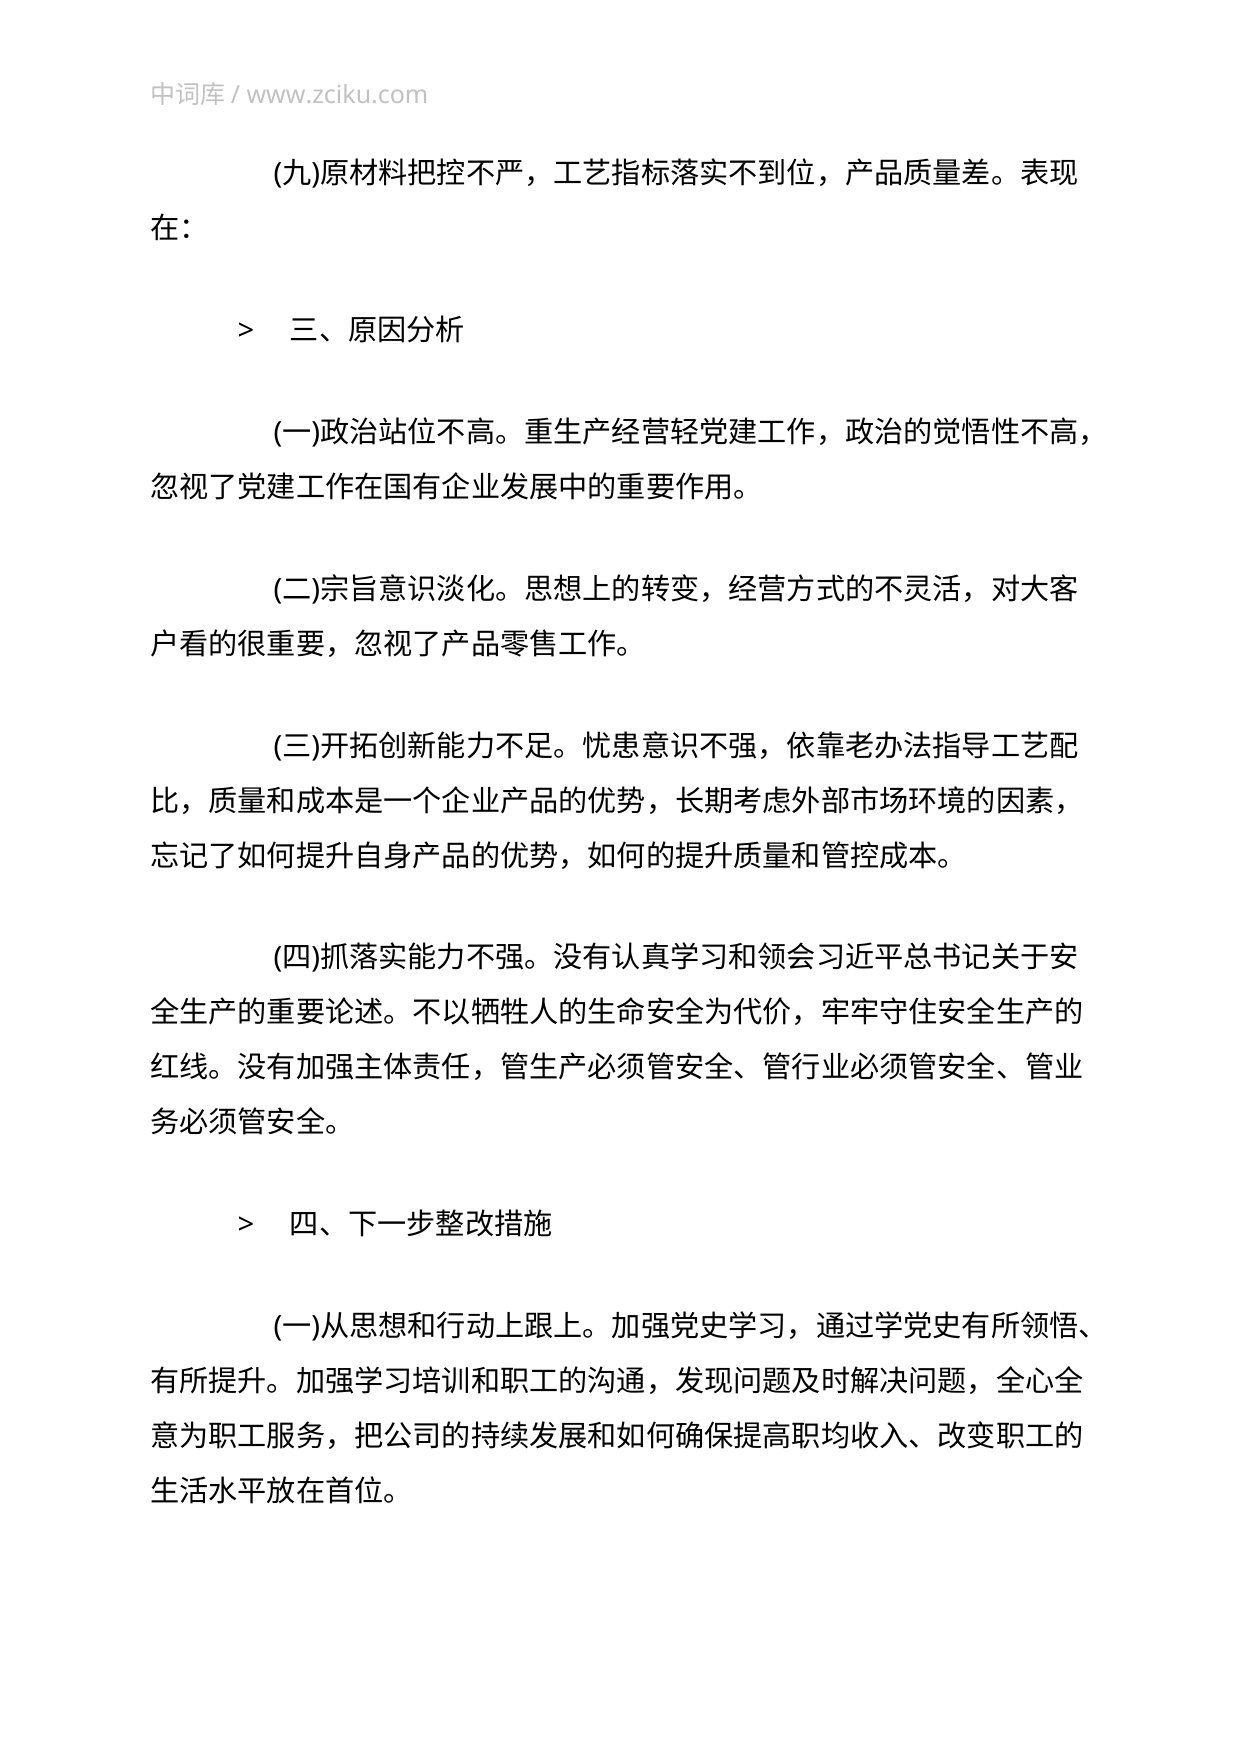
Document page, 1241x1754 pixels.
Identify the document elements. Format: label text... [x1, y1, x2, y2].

text > 四、下一步整改措施 [150, 1201, 1090, 1243]
text > 三、原因分析 [150, 307, 1090, 349]
text (九)原材料把控不严，工艺指标落实不到位，产品质量差。表现在： [150, 150, 1090, 247]
text (一)政治站位不高。重生产经营轻党建工作，政治的觉悟性不高，忽视了党建工作在国有企业发展中的重要作用。 [150, 409, 1090, 506]
text (四)抓落实能力不强。没有认真学习和领会习近平总书记关于安全生产的重要论述。不以牺牲人的生命安全为代价，牢牢守住安全生产的红线。没有加强主体责任，管生产必须管安全、管行业必须管安全、管业务必须管安全。 [150, 934, 1090, 1141]
text (一)从思想和行动上跟上。加强党史学习，通过学党史有所领悟、有所提升。加强学习培训和职工的沟通，发现问题及时解决问题，全心全意为职工服务，把公司的持续发展和如何确保提高职均收入、改变职工的生活水平放在首位。 [150, 1302, 1090, 1509]
text (三)开拓创新能力不足。忧患意识不强，依靠老办法指导工艺配比，质量和成本是一个企业产品的优势，长期考虑外部市场环境的因素，忘记了如何提升自身产品的优势，如何的提升质量和管控成本。 [150, 722, 1090, 874]
text (二)宗旨意识淡化。思想上的转变，经营方式的不灵活，对大客户看的很重要，忽视了产品零售工作。 [150, 566, 1090, 663]
